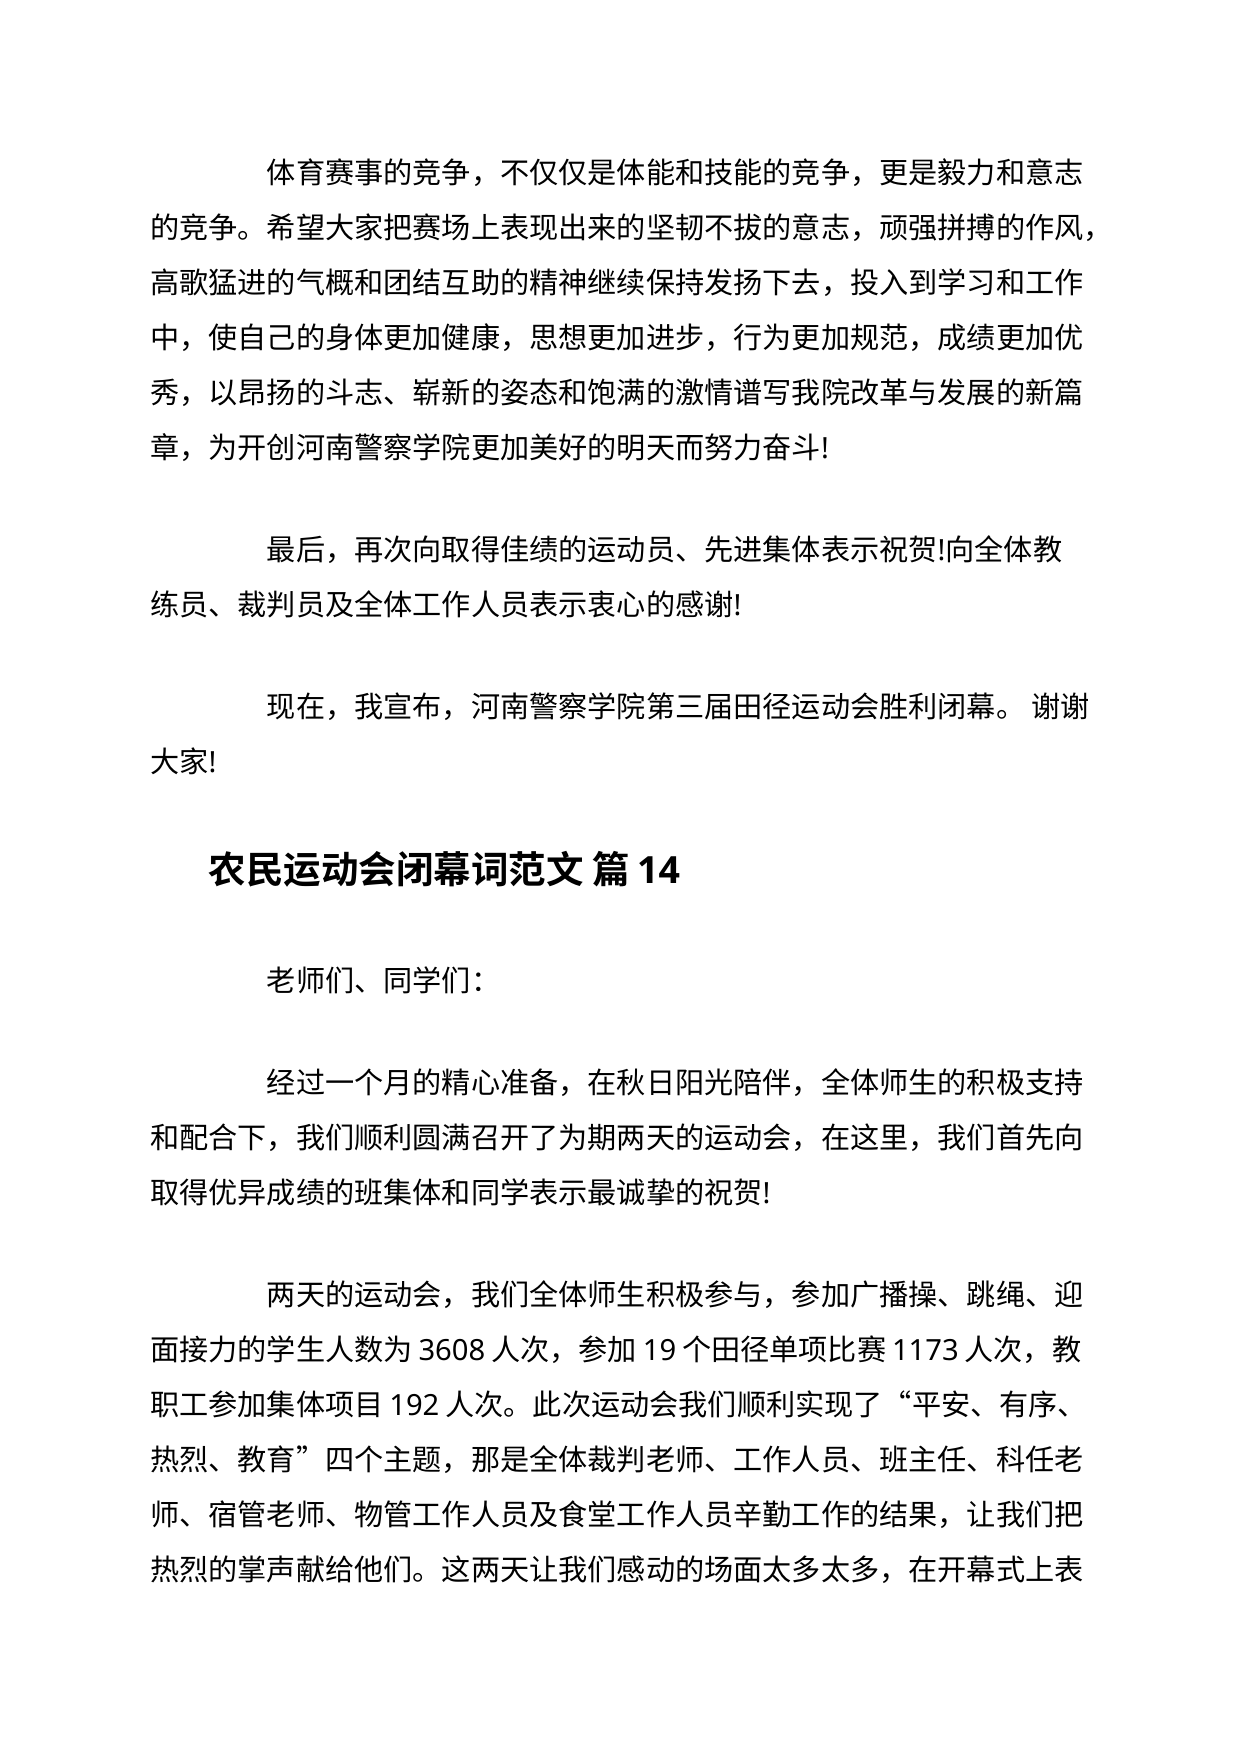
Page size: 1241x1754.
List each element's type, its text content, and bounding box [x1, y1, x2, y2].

text 老师们、同学们： [150, 958, 1090, 1000]
text 体育赛事的竞争，不仅仅是体能和技能的竞争，更是毅力和意志的竞争。希望大家把赛场上表现出来的坚韧不拔的意志，顽强拼搏的作风，高歌猛进的气概和团结互助的精神继续保持发扬下去，投入到学习和工作中，使自己的身体更加健康，思想更加进步，行为更加规范，成绩更加优秀，以昂扬的斗志、崭新的姿态和饱满的激情谱写我院改革与发展的新篇章，为开创河南警察学院更加美好的明天而努力奋斗! [150, 150, 1090, 467]
text 现在，我宣布，河南警察学院第三届田径运动会胜利闭幕。 谢谢大家! [150, 683, 1090, 781]
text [150, 1271, 1090, 1588]
text 最后，再次向取得佳绩的运动员、先进集体表示祝贺!向全体教练员、裁判员及全体工作人员表示衷心的感谢! [150, 526, 1090, 624]
text 经过一个月的精心准备，在秋日阳光陪伴，全体师生的积极支持和配合下，我们顺利圆满召开了为期两天的运动会，在这里，我们首先向取得优异成绩的班集体和同学表示最诚挚的祝贺! [150, 1060, 1090, 1212]
text 农民运动会闭幕词范文 篇14 [150, 840, 1090, 895]
